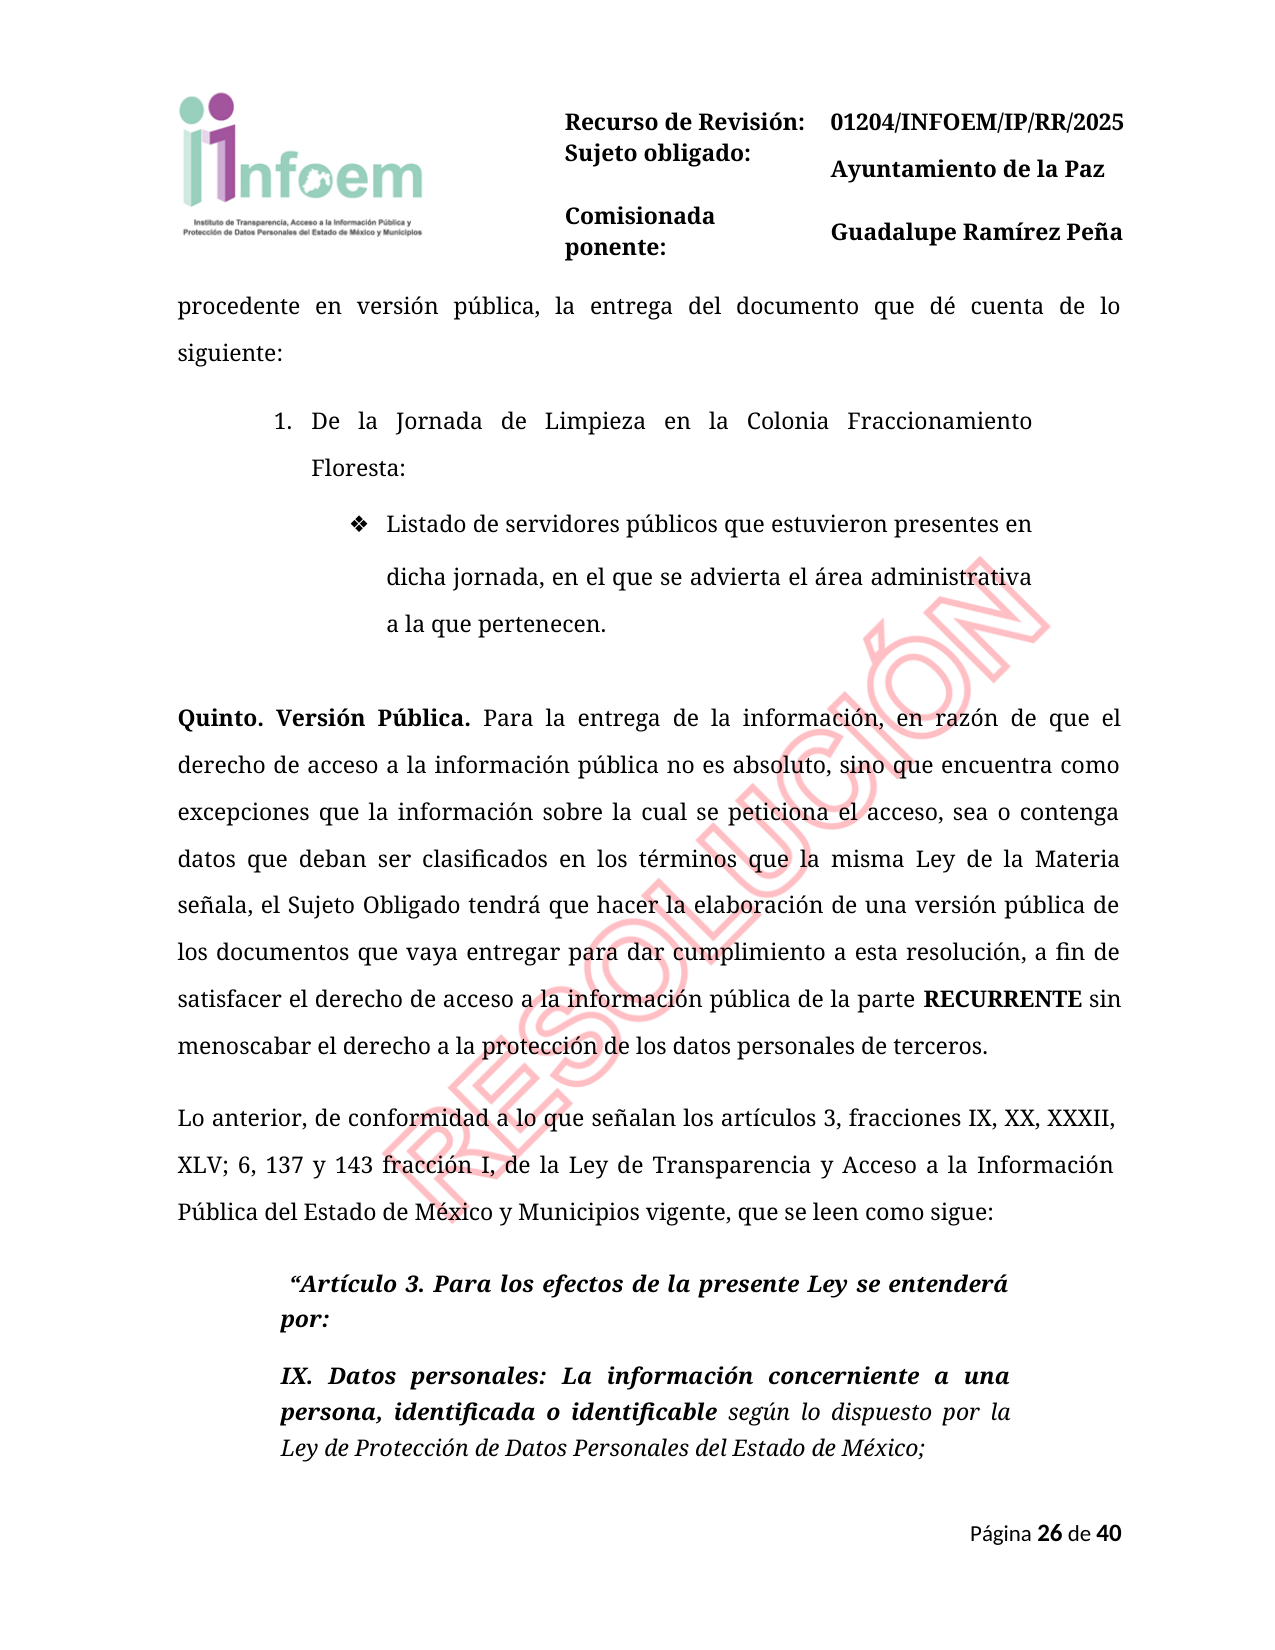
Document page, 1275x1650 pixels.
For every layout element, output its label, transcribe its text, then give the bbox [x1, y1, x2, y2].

picture [59, 32, 1275, 1650]
text Lo anterior, de conformidad a lo que señalan los artículos 3, fracciones IX, XX, XXXII, XLV; 6, 137 y 143 fracción I, de la Ley de Transparencia y Acceso a la Información Pública del Estado de México y Municipios vigente, que se leen como sigue: [177, 1102, 1116, 1227]
text IX. Datos personales: La información concerniente a una persona, identificada o identificable según lo dispuesto por la Ley de Protección de Datos Personales del Estado de México; [281, 1360, 1013, 1463]
text “Artículo 3. Para los efectos de la presente Ley se entenderá por: [281, 1267, 1013, 1335]
list Listado de servidores públicos que estuvieron presentes en dicha jornada, en el que se advierta el área administrativa a la que pertenecen. [349, 499, 1034, 639]
text Quinto. Versión Pública. Para la entrega de la información, en razón de que el derecho de acceso a la información pública no es absoluto, sino que encuentra como excepciones que la información sobre la cual se peticiona el acceso, sea o contenga datos que deban ser clasificados en los términos que la misma Ley de la Materia señala, el Sujeto Obligado tendrá que hacer la elaboración de una versión pública de los documentos que vaya entregar para dar cumplimiento a esta resolución, a fin de satisfacer el derecho de acceso a la información pública de la parte RECURRENTE sin menoscabar el derecho a la protección de los datos personales de terceros. [177, 702, 1121, 1061]
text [177, 290, 1121, 368]
list De la Jornada de Limpieza en la Colonia Fraccionamiento Floresta: [274, 405, 1034, 483]
